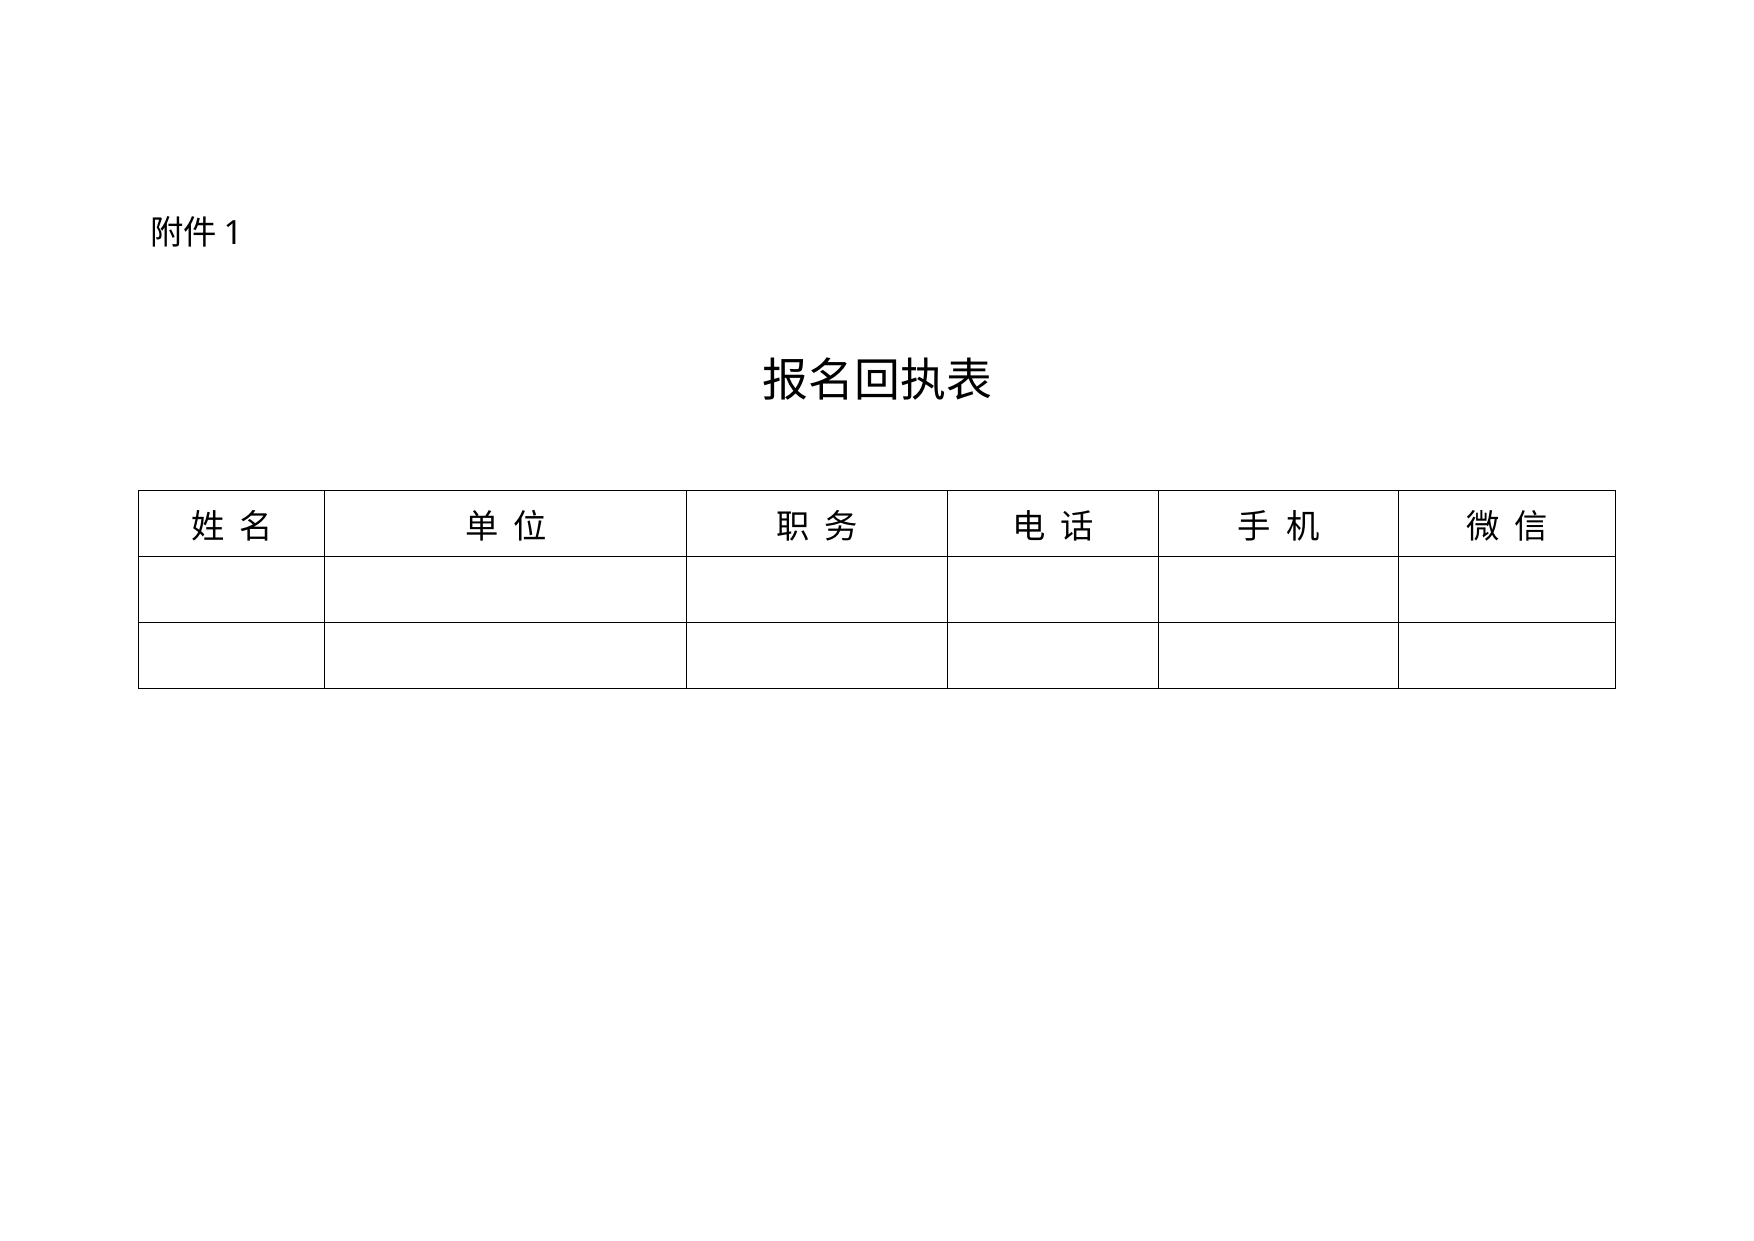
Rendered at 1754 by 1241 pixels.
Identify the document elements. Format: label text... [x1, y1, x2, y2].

table_cell [139, 557, 324, 622]
table_cell [1159, 623, 1398, 688]
table_header 电 话 [948, 491, 1158, 556]
table_cell [139, 623, 324, 688]
table_cell [1159, 557, 1398, 622]
text 附件1 [150, 198, 1604, 263]
table_header 姓 名 [139, 491, 324, 556]
table_cell [325, 557, 686, 622]
table_header 微 信 [1399, 491, 1615, 556]
table_cell [1399, 623, 1615, 688]
table_cell [1399, 557, 1615, 622]
table_cell [687, 623, 947, 688]
table_header 单 位 [325, 491, 686, 556]
table_cell [687, 557, 947, 622]
table_header 手 机 [1159, 491, 1398, 556]
table_header 职 务 [687, 491, 947, 556]
table_cell [948, 623, 1158, 688]
table_cell [325, 623, 686, 688]
table_cell [948, 557, 1158, 622]
text 报名回执表 [150, 328, 1604, 425]
